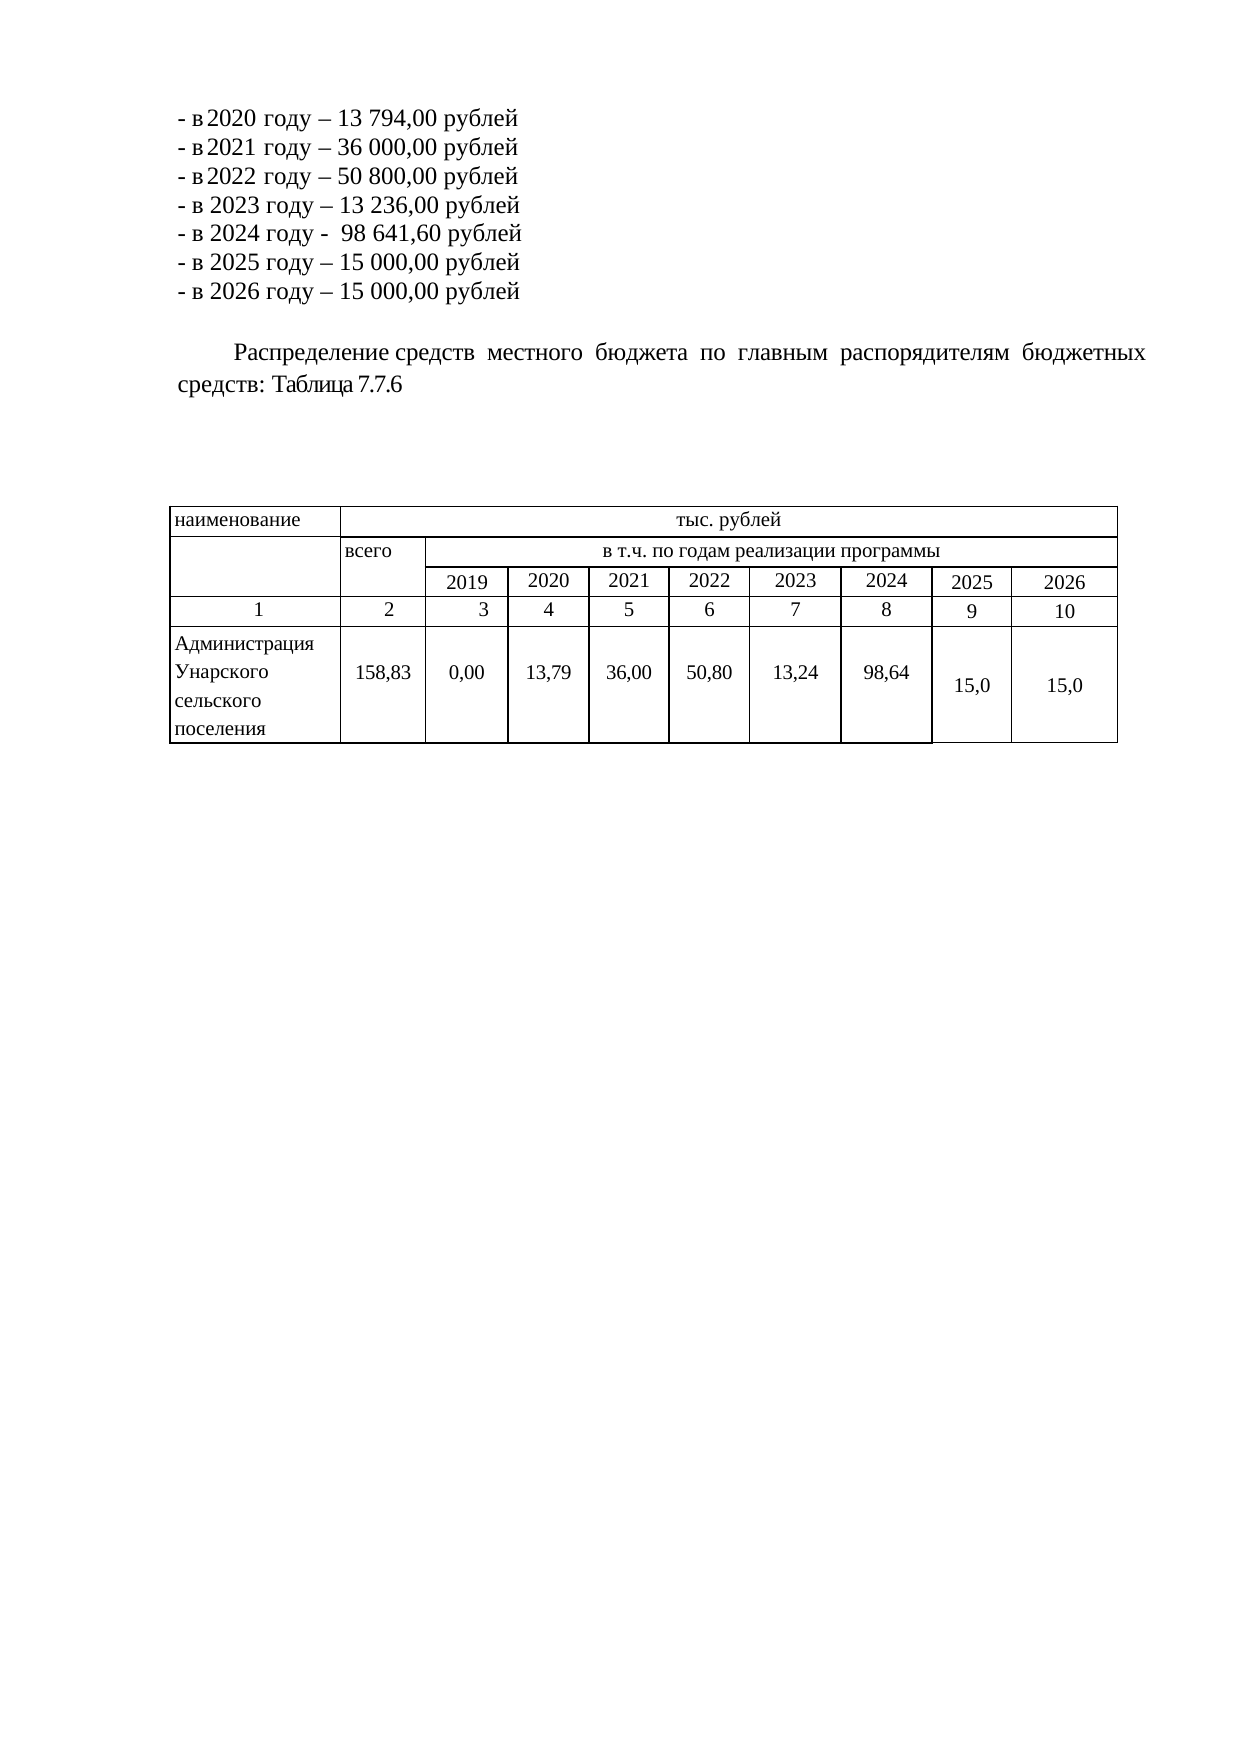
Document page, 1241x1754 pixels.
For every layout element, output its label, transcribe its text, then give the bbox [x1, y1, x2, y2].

table_cell 5 [590, 597, 668, 626]
table_cell 13,79 [509, 627, 588, 742]
list в 2026 году – 15 000,00 рублей [177, 276, 1152, 305]
table_cell 2025 [933, 568, 1011, 596]
table_cell 2021 [590, 568, 668, 596]
table_cell 1 [171, 597, 340, 626]
text Распределение средств местного бюджета по главным распорядителям бюджетных средств: Таблица 7.7.6 [177, 334, 1152, 399]
table_cell 2023 [750, 568, 840, 596]
table_cell 98,64 [842, 627, 931, 742]
table_header наименование [171, 507, 340, 536]
list в 2020 году – 13 794,00 рублей [177, 103, 1152, 132]
table_cell Администрация Унарского сельского поселения [171, 627, 340, 742]
table_cell 2024 [842, 568, 931, 596]
table_cell 15,0 [1012, 627, 1117, 742]
table_cell 9 [933, 597, 1011, 626]
table_cell 2026 [1012, 568, 1117, 596]
table_cell 15,0 [933, 627, 1011, 742]
table_cell 2020 [509, 568, 588, 596]
table_cell 158,83 [341, 627, 425, 742]
table_cell всего всего [341, 538, 425, 596]
table_cell 2019 2015 [426, 568, 507, 596]
table_cell 6 [670, 597, 749, 626]
list в 2022 году – 50 800,00 рублей [177, 161, 1152, 190]
table_cell в т.ч. по годам реализации программы [426, 538, 1117, 566]
list в 2023 году – 13 236,00 рублей [177, 190, 1152, 218]
table_cell 2 [341, 597, 425, 626]
table_cell 10 [1012, 597, 1117, 626]
table_cell 0,00 [426, 627, 507, 742]
table_cell 4 [509, 597, 588, 626]
table_cell 7 [750, 597, 840, 626]
table_header тыс. рублей [341, 507, 1117, 536]
list в 2021 году – 36 000,00 рублей [177, 132, 1152, 161]
table_cell 2022 [670, 568, 749, 596]
table_cell 8 [842, 597, 931, 626]
list в 2024 году - 98 641,60 рублей [177, 218, 1152, 247]
table_cell [171, 537, 340, 596]
table_cell 13,24 [750, 627, 840, 742]
table_cell 3 [426, 597, 507, 626]
table_cell 36,00 [590, 627, 668, 742]
list в 2025 году – 15 000,00 рублей [177, 247, 1152, 276]
table_cell 50,80 [670, 627, 749, 742]
